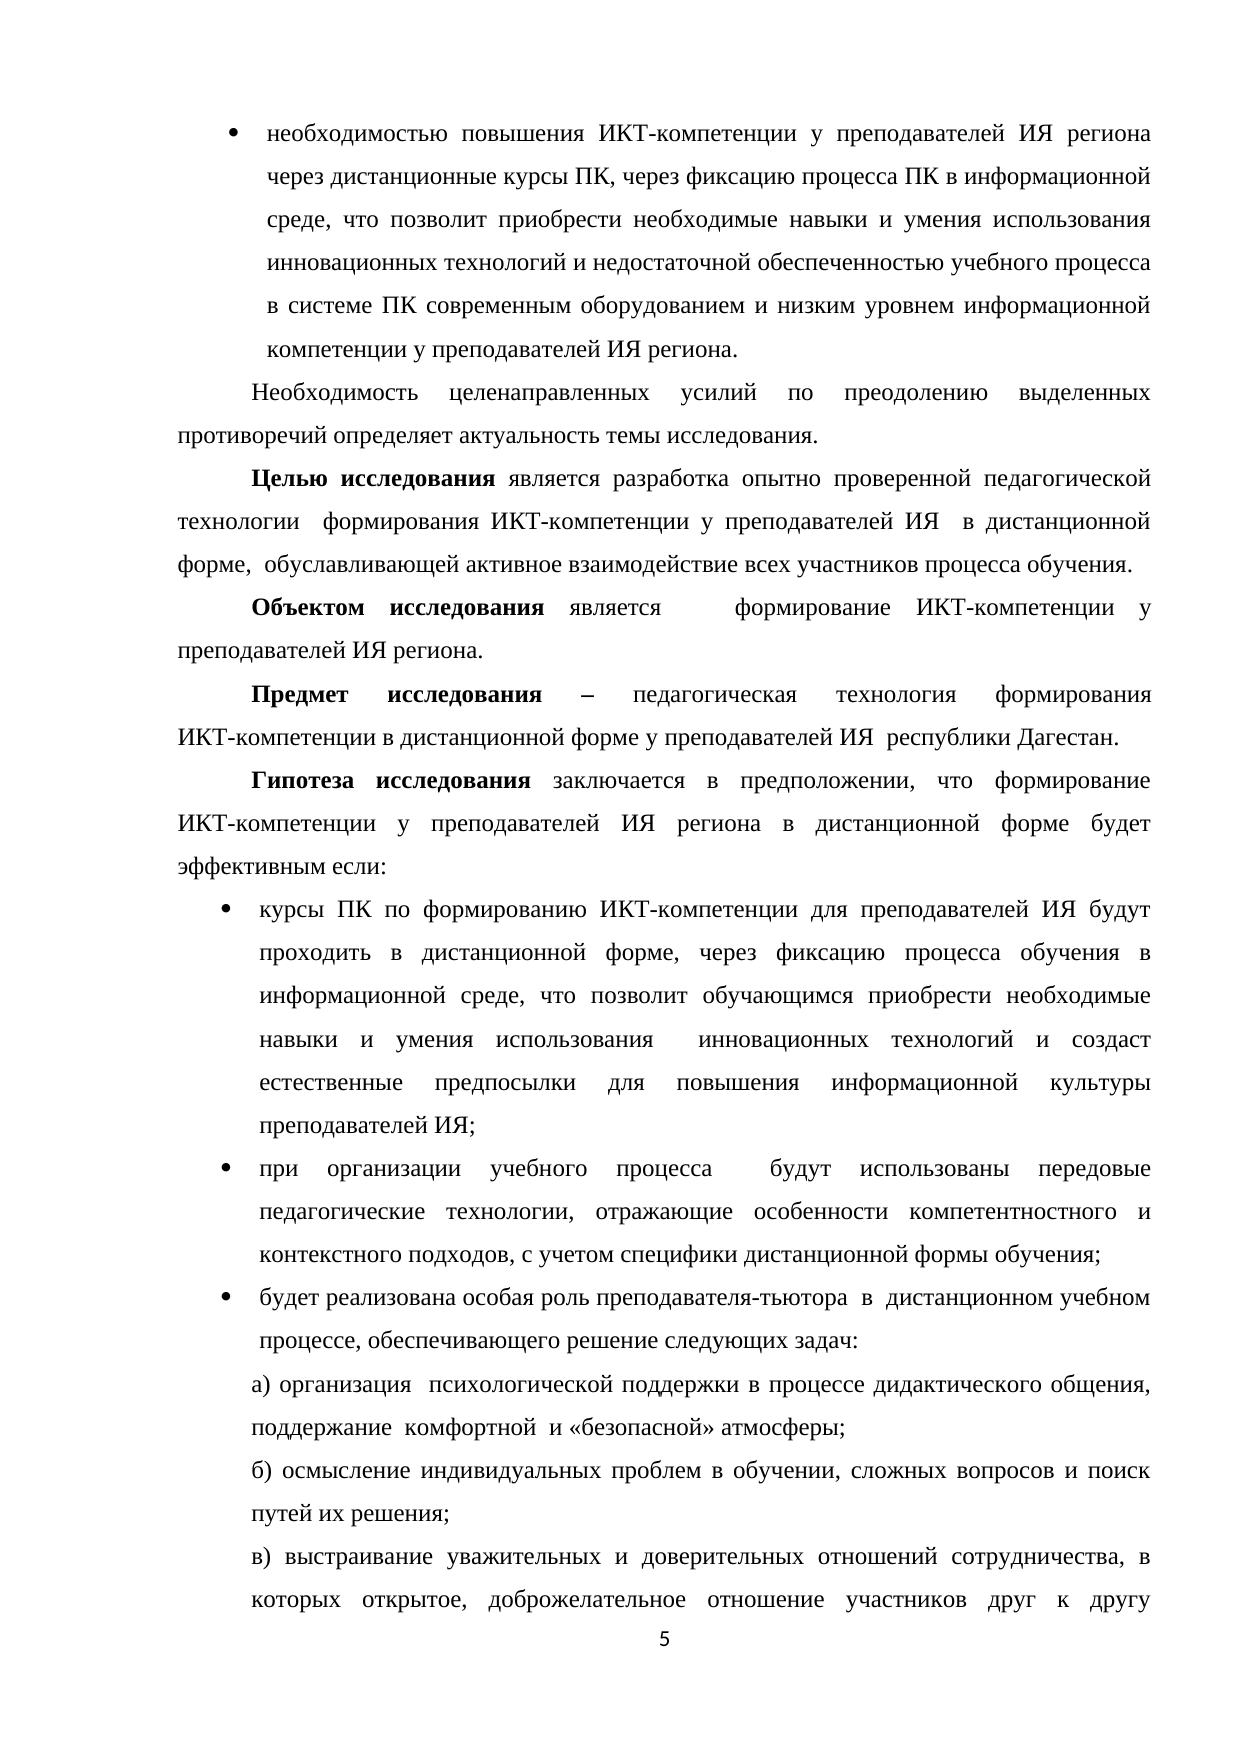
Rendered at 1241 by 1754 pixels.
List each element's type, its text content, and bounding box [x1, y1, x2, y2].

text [251, 1541, 1152, 1613]
list курсы ПК по формированию ИКТ-компетенции для преподавателей ИЯ будут проходить в дистанционной форме, через фиксацию процесса обучения в информационной среде, что позволит обучающимся приобрести необходимые навыки и умения использования инновационных технологий и создаст естественные предпосылки для повышения информационной культуры преподавателей ИЯ; [222, 894, 1152, 1139]
list будет реализована особая роль преподавателя-тьютора в дистанционном учебном процессе, обеспечивающего решение следующих задач: [222, 1282, 1152, 1354]
text а) организация психологической поддержки в процессе дидактического общения, поддержание комфортной и «безопасной» атмосферы; [251, 1369, 1152, 1441]
text Необходимость целенаправленных усилий по преодолению выделенных противоречий определяет актуальность темы исследования. [177, 377, 1152, 449]
text Целью исследования является разработка опытно проверенной педагогической технологии формирования ИКТ-компетенции у преподавателей ИЯ в дистанционной форме, обуславливающей активное взаимодействие всех участников процесса обучения. [177, 463, 1152, 578]
text Гипотеза исследования заключается в предположении, что формирование ИКТ-компетенции у преподавателей ИЯ региона в дистанционной форме будет эффективным если: [177, 765, 1152, 880]
text Предмет исследования – педагогическая технология формирования ИКТ-компетенции в дистанционной форме у преподавателей ИЯ республики Дагестан. [177, 679, 1152, 751]
list необходимостью повышения ИКТ-компетенции у преподавателей ИЯ региона через дистанционные курсы ПК, через фиксацию процесса ПК в информационной среде, что позволит приобрести необходимые навыки и умения использования инновационных технологий и недостаточной обеспеченностью учебного процесса в системе ПК современным оборудованием и низким уровнем информационной компетенции у преподавателей ИЯ региона. [229, 118, 1152, 362]
list при организации учебного процесса будут использованы передовые педагогические технологии, отражающие особенности компетентностного и контекстного подходов, с учетом специфики дистанционной формы обучения; [222, 1153, 1152, 1268]
text б) осмысление индивидуальных проблем в обучении, сложных вопросов и поиск путей их решения; [251, 1455, 1152, 1527]
text Объектом исследования является формирование ИКТ-компетенции у преподавателей ИЯ региона. [177, 592, 1152, 664]
